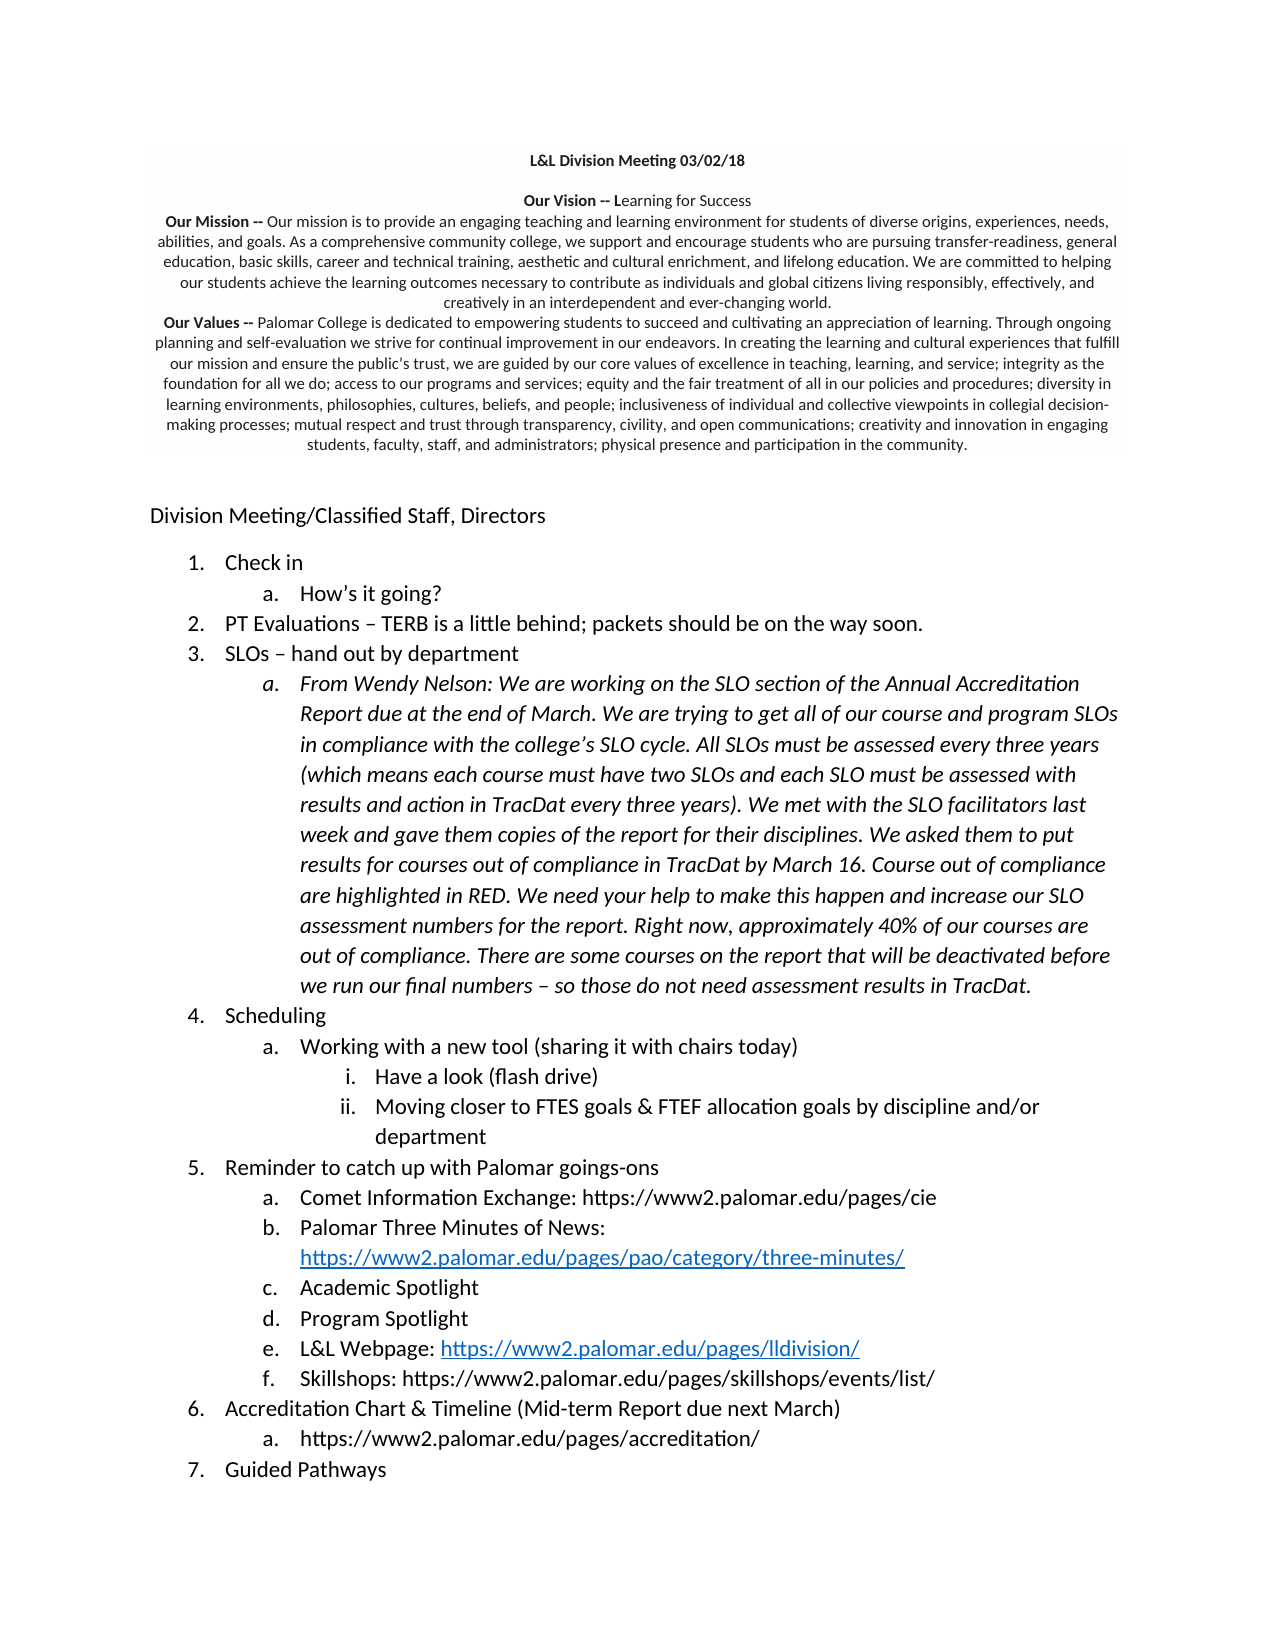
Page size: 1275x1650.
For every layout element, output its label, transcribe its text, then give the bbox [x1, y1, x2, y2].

list Scheduling [187, 1002, 1125, 1029]
list Palomar Three Minutes of News: https://www2.palomar.edu/pages/pao/category/three-minutes/ [262, 1213, 1125, 1271]
list Program Spotlight [262, 1304, 1125, 1332]
list Moving closer to FTES goals & FTEF allocation goals by discipline and/or department [356, 1092, 1125, 1150]
list Guided Pathways [187, 1455, 1125, 1483]
list Reminder to catch up with Palomar goings-ons [187, 1153, 1125, 1181]
list Check in [187, 548, 1125, 576]
list Have a look (flash drive) [356, 1062, 1125, 1090]
list From Wendy Nelson: We are working on the SLO section of the Annual Accreditation Report due at the end of March. We are trying to get all of our course and program SLOs in compliance with the college’s SLO cycle. All SLOs must be assessed every three years (which means each course must have two SLOs and each SLO must be assessed with results and action in TracDat every three years). We met with the SLO facilitators last week and gave them copies of the report for their disciplines. We asked them to put results for courses out of compliance in TracDat by March 16. Course out of compliance are highlighted in RED. We need your help to make this happen and increase our SLO assessment numbers for the report. Right now, approximately 40% of our courses are out of compliance. There are some courses on the report that will be deactivated before we run our final numbers – so those do not need assessment results in TracDat. [262, 669, 1125, 999]
text Our Vision -- Learning for Success [150, 191, 1125, 211]
list Skillshops: https://www2.palomar.edu/pages/skillshops/events/list/ [262, 1364, 1125, 1392]
text Our Values -- Palomar College is dedicated to empowering students to succeed and cultivating an appreciation of learning. Through ongoing planning and self-evaluation we strive for continual improvement in our endeavors. In creating the learning and cultural experiences that fulfill our mission and ensure the public’s trust, we are guided by our core values of excellence in teaching, learning, and service; integrity as the foundation for all we do; access to our programs and services; equity and the fair treatment of all in our policies and procedures; diversity in learning environments, philosophies, cultures, beliefs, and people; inclusiveness of individual and collective viewpoints in collegial decision-making processes; mutual respect and trust through transparency, civility, and open communications; creativity and innovation in engaging students, faculty, staff, and administrators; physical presence and participation in the community. [150, 312, 1125, 455]
list SLOs – hand out by department [187, 639, 1125, 667]
text Our Mission -- Our mission is to provide an engaging teaching and learning environment for students of diverse origins, experiences, needs, abilities, and goals. As a comprehensive community college, we support and encourage students who are pursuing transfer-readiness, general education, basic skills, career and technical training, aesthetic and cultural enrichment, and lifelong education. We are committed to helping our students achieve the learning outcomes necessary to contribute as individuals and global citizens living responsibly, effectively, and creatively in an interdependent and ever-changing world. [150, 211, 1125, 312]
list L&L Webpage: https://www2.palomar.edu/pages/lldivision/ [262, 1334, 1125, 1362]
text Division Meeting/Classified Staff, Directors [150, 502, 1125, 529]
list Accreditation Chart & Timeline (Mid-term Report due next March) [187, 1394, 1125, 1422]
list Working with a new tool (sharing it with chairs today) [262, 1032, 1125, 1060]
list PT Evaluations – TERB is a little behind; packets should be on the way soon. [187, 609, 1125, 637]
list https://www2.palomar.edu/pages/accreditation/ [262, 1424, 1125, 1452]
list Comet Information Exchange: https://www2.palomar.edu/pages/cie [262, 1183, 1125, 1211]
text L&L Division Meeting 03/02/18 [150, 150, 1125, 170]
list Academic Spotlight [262, 1273, 1125, 1301]
list How’s it going? [262, 579, 1125, 607]
